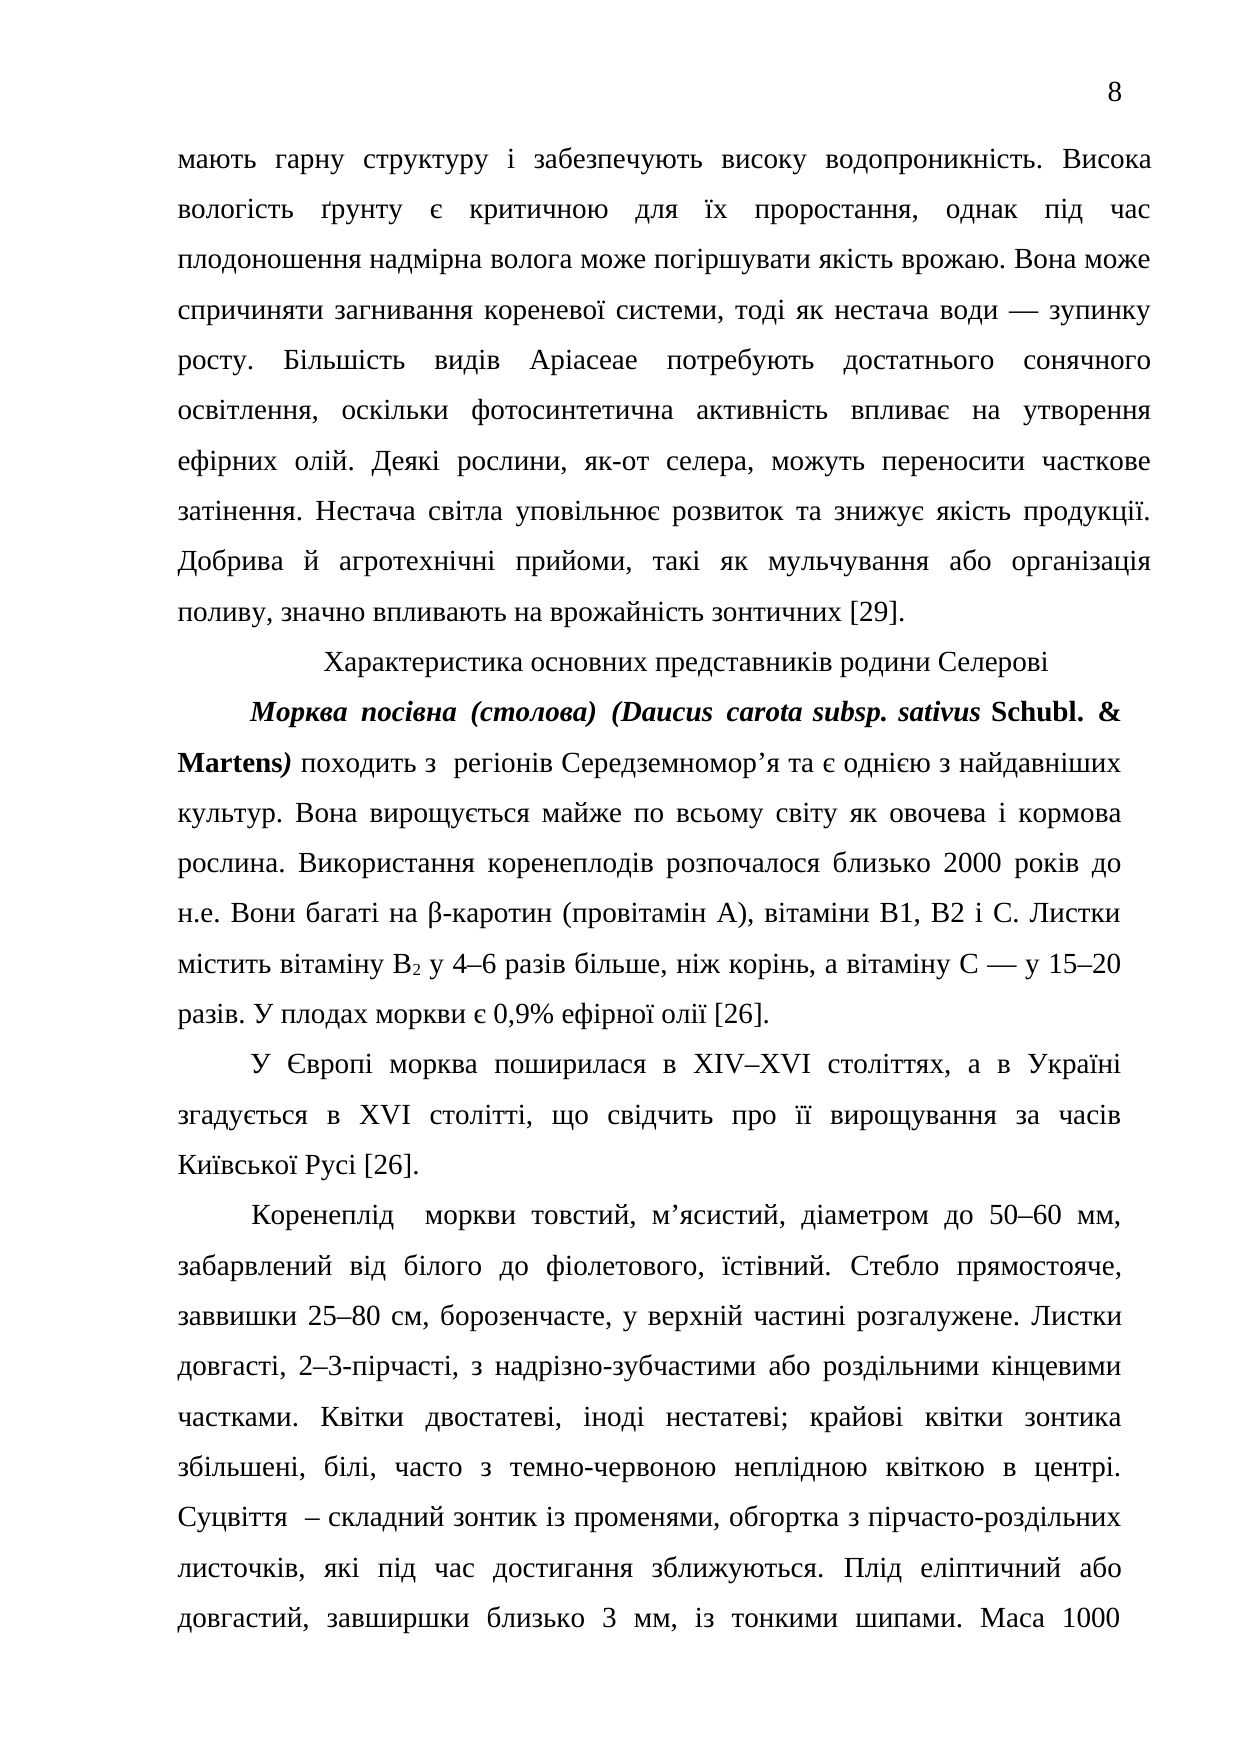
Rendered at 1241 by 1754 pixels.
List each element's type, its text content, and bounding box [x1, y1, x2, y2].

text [177, 141, 1152, 627]
text Характеристика основних представників родини Селерові [177, 644, 1122, 678]
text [177, 1197, 1122, 1633]
text Морква посівна (столова) (Daucus carota subsp. sativus Schubl. & Martens) походить з регіонів Середземномор’я та є однією з найдавніших культур. Вона вирощується майже по всьому світу як овочева і кормова рослина. Використання коренеплодів розпочалося близько 2000 років до н.е. Вони багаті на β-каротин (провітамін А), вітаміни В1, В2 і С. Листки містить вітаміну В2 у 4–6 разів більше, ніж корінь, а вітаміну С — у 15–20 разів. У плодах моркви є 0,9% ефірної олії [26]. [177, 694, 1122, 1030]
text У Європі морква поширилася в XIV–XVI століттях, а в Україні згадується в XVI столітті, що свідчить про її вирощування за часів Київської Русі [26]. [177, 1047, 1122, 1181]
